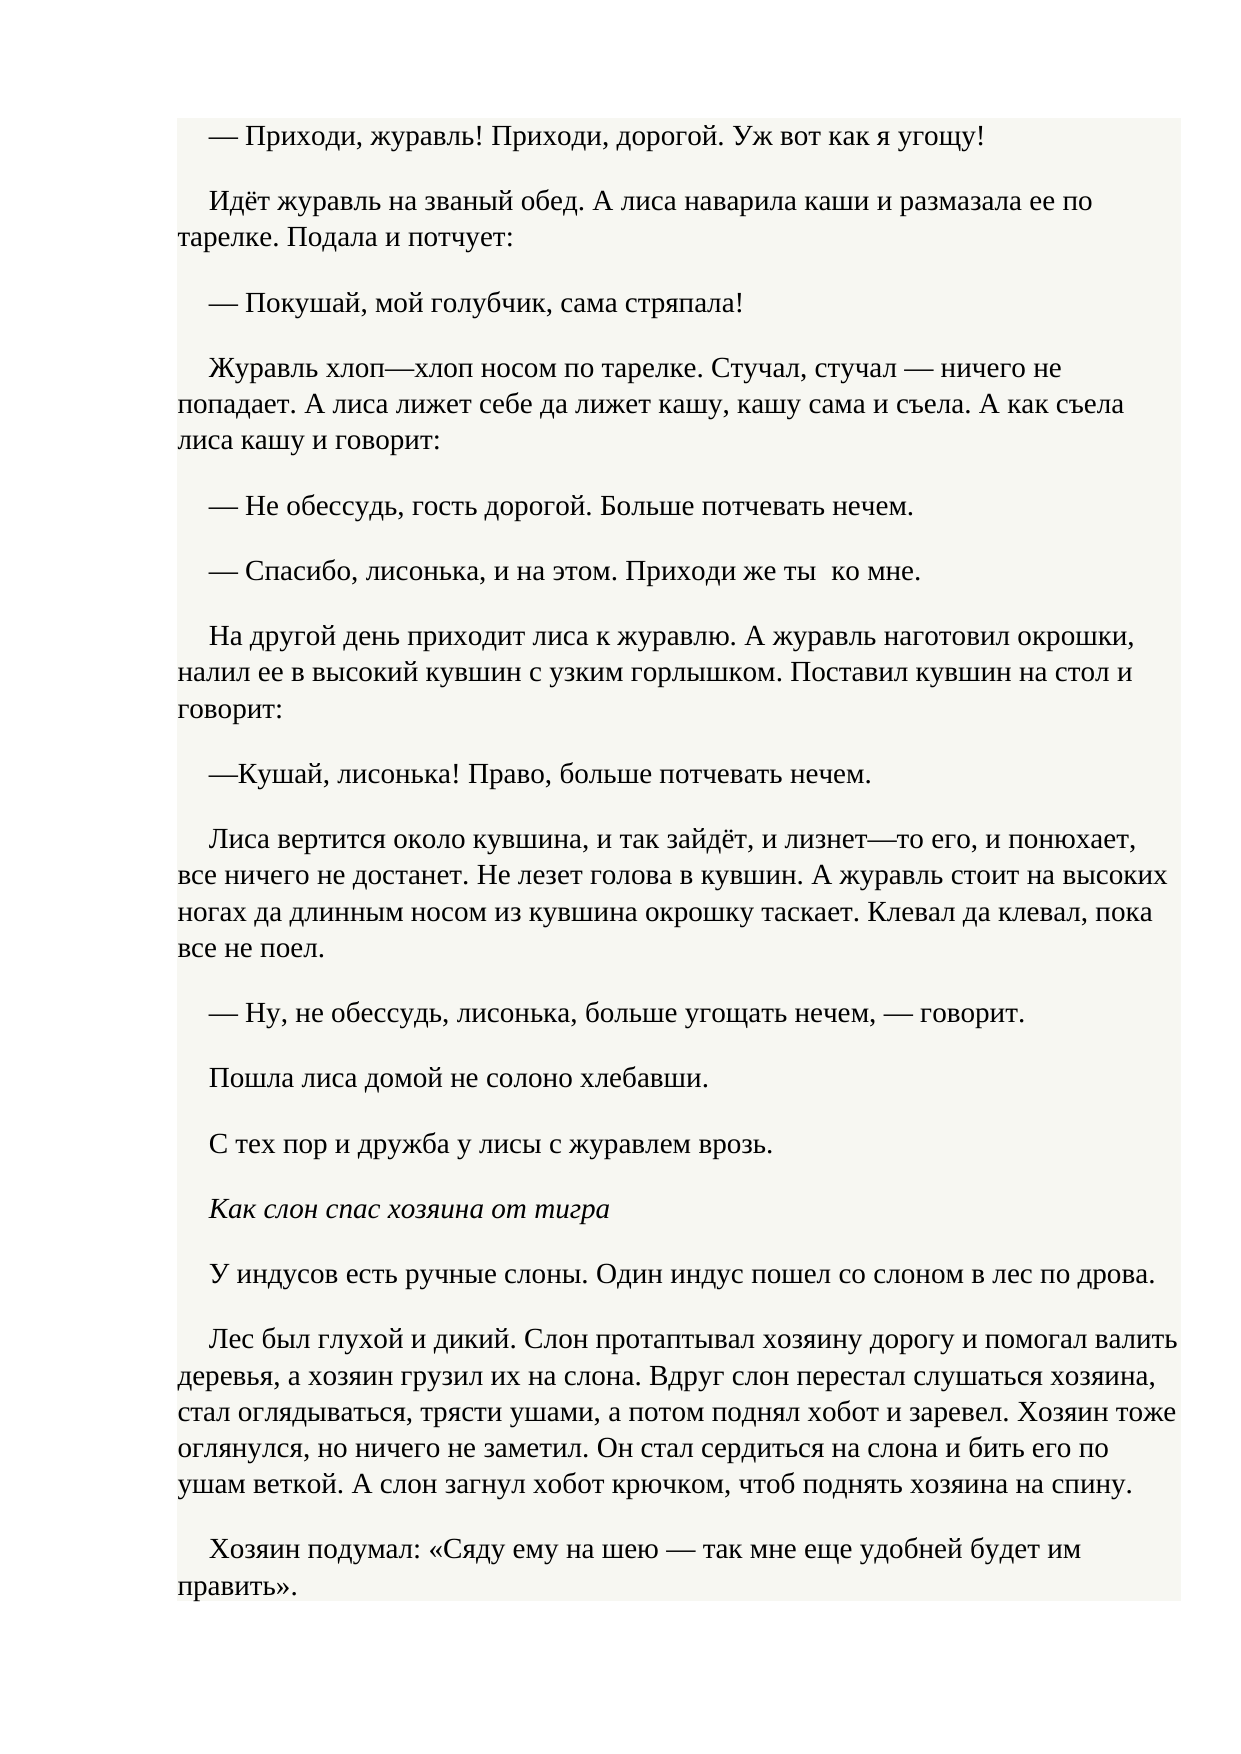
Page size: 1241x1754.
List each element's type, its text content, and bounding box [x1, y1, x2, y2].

text — Покушай, мой голубчик, сама стряпала! [177, 285, 1181, 318]
text С тех пор и дружба у лисы с журавлем врозь. [177, 1126, 1181, 1159]
text — Ну, не обессудь, лисонька, больше угощать нечем, — говорит. [177, 995, 1181, 1029]
text Как слон спас хозяина от тигра [177, 1191, 1181, 1224]
text — Спасибо, лисонька, и на этом. Приходи же ты ко мне. [177, 553, 1181, 587]
text Лиса вертится около кувшина, и так зайдёт, и лизнет—то его, и понюхает, все ничего не достанет. Не лезет голова в кувшин. А журавль стоит на высоких ногах да длинным носом из кувшина окрошку таскает. Клевал да клевал, пока все не поел. [177, 821, 1181, 963]
text — Приходи, журавль! Приходи, дорогой. Уж вот как я угощу! [177, 118, 1181, 152]
text Лес был глухой и дикий. Слон протаптывал хозяину дорогу и помогал валить деревья, а хозяин грузил их на слона. Вдруг слон перестал слушаться хозяина, стал оглядываться, трясти ушами, а потом поднял хобот и заревел. Хозяин тоже оглянулся, но ничего не заметил. Он стал сердиться на слона и бить его по ушам веткой. А слон загнул хобот крючком, чтоб поднять хозяина на спину. [177, 1322, 1181, 1500]
text Хозяин подумал: «Сяду ему на шею — так мне еще удобней будет им править». [177, 1532, 1181, 1601]
text Идёт журавль на званый обед. А лиса наварила каши и размазала ее по тарелке. Подала и потчует: [177, 183, 1181, 253]
text — Не обессудь, гость дорогой. Больше потчевать нечем. [177, 488, 1181, 521]
text Журавль хлоп—хлоп носом по тарелке. Стучал, стучал — ничего не попадает. А лиса лижет себе да лижет кашу, кашу сама и съела. А как съела лиса кашу и говорит: [177, 350, 1181, 456]
text У индусов есть ручные слоны. Один индус пошел со слоном в лес по дрова. [177, 1256, 1181, 1290]
text —Кушай, лисонька! Право, больше потчевать нечем. [177, 756, 1181, 789]
text Пошла лиса домой не солоно хлебавши. [177, 1060, 1181, 1094]
text На другой день приходит лиса к журавлю. А журавль наготовил окрошки, налил ее в высокий кувшин с узким горлышком. Поставил кувшин на стол и говорит: [177, 618, 1181, 724]
